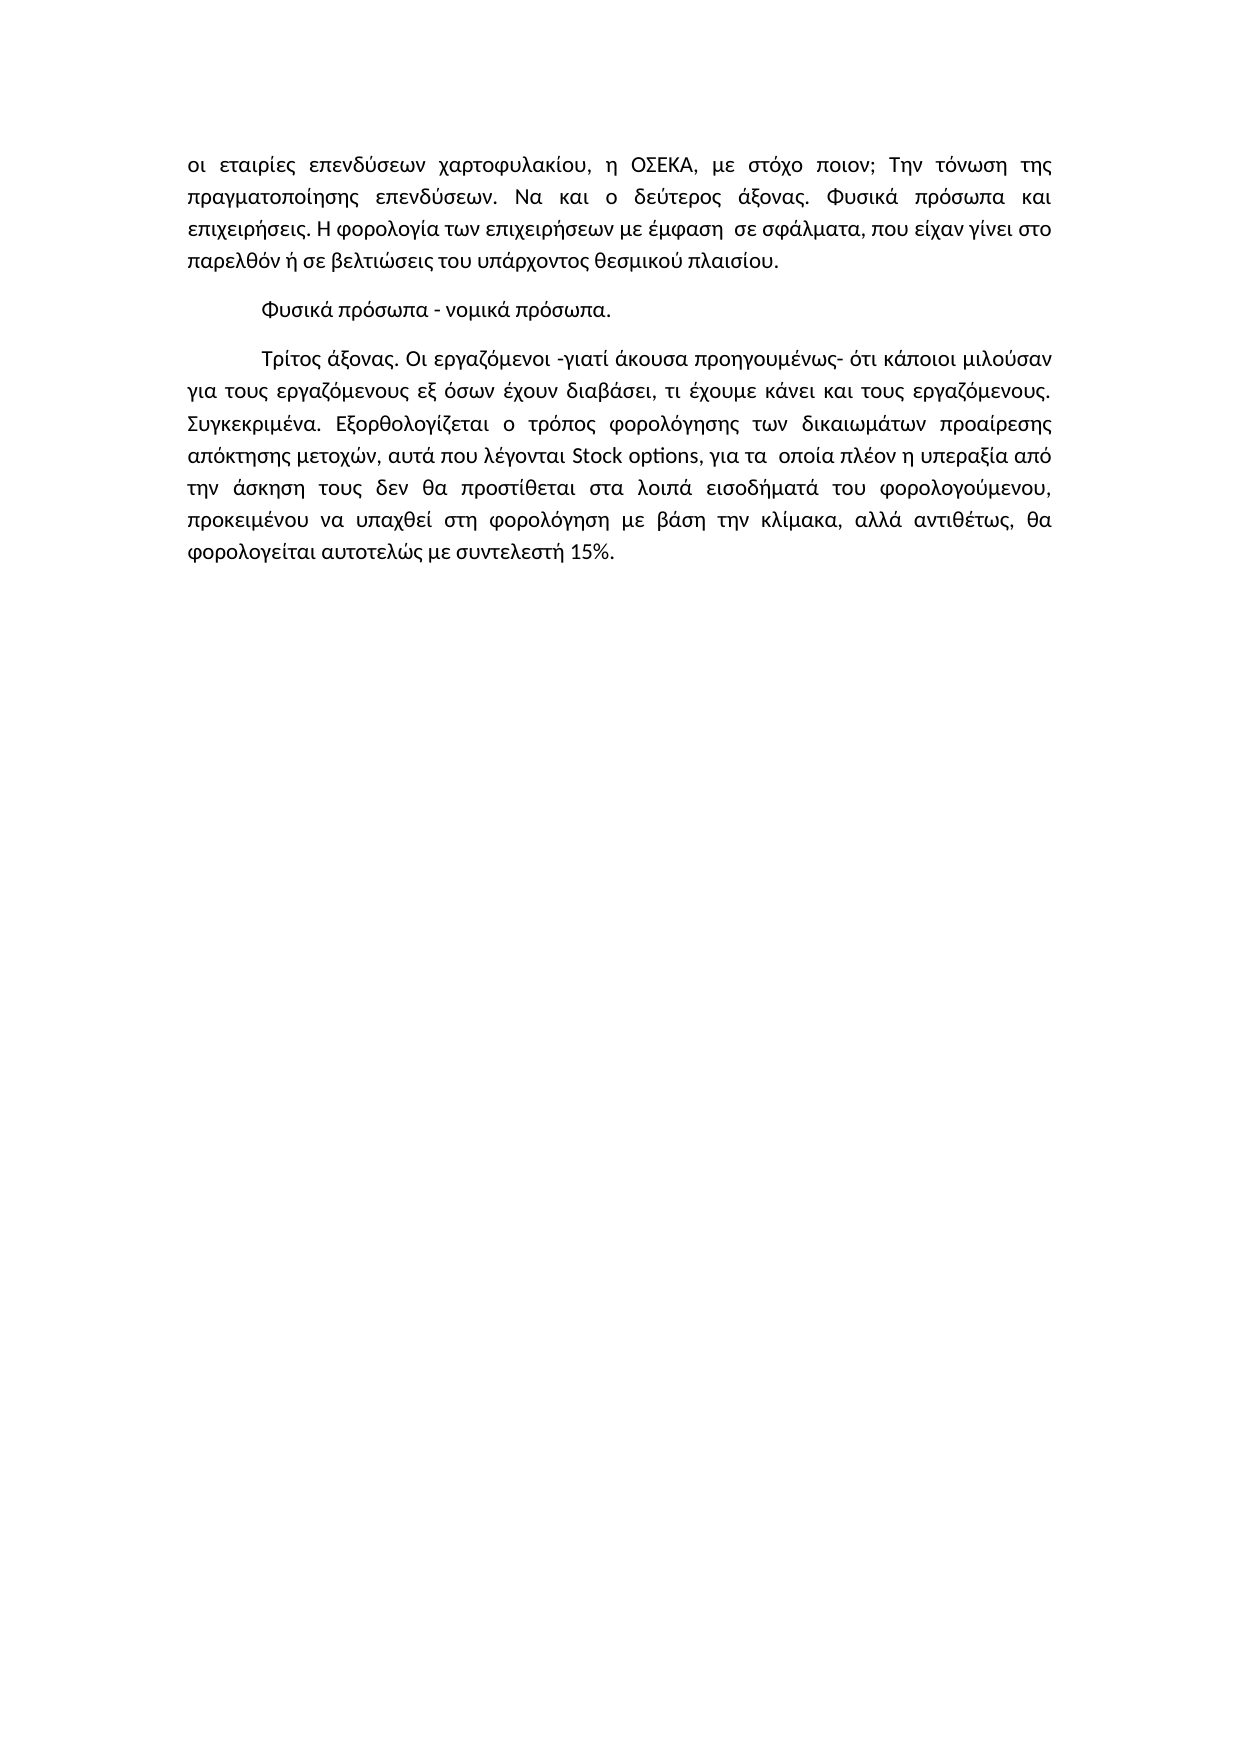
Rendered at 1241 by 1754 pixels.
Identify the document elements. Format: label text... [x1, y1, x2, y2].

text Φυσικά πρόσωπα - νομικά πρόσωπα. [187, 295, 1053, 323]
text Τρίτος άξονας. Οι εργαζόμενοι -γιατί άκουσα προηγουμένως- ότι κάποιοι μιλούσαν για τους εργαζόμενους εξ όσων έχουν διαβάσει, τι έχουμε κάνει και τους εργαζόμενους. Συγκεκριμένα. Εξορθολογίζεται ο τρόπος φορολόγησης των δικαιωμάτων προαίρεσης απόκτησης μετοχών, αυτά που λέγονται Stock options, για τα οποία πλέον η υπεραξία από την άσκηση τους δεν θα προστίθεται στα λοιπά εισοδήματά του φορολογούμενου, προκειμένου να υπαχθεί στη φορολόγηση με βάση την κλίμακα, αλλά αντιθέτως, θα φορολογείται αυτοτελώς με συντελεστή 15%. [187, 344, 1053, 565]
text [187, 150, 1053, 274]
